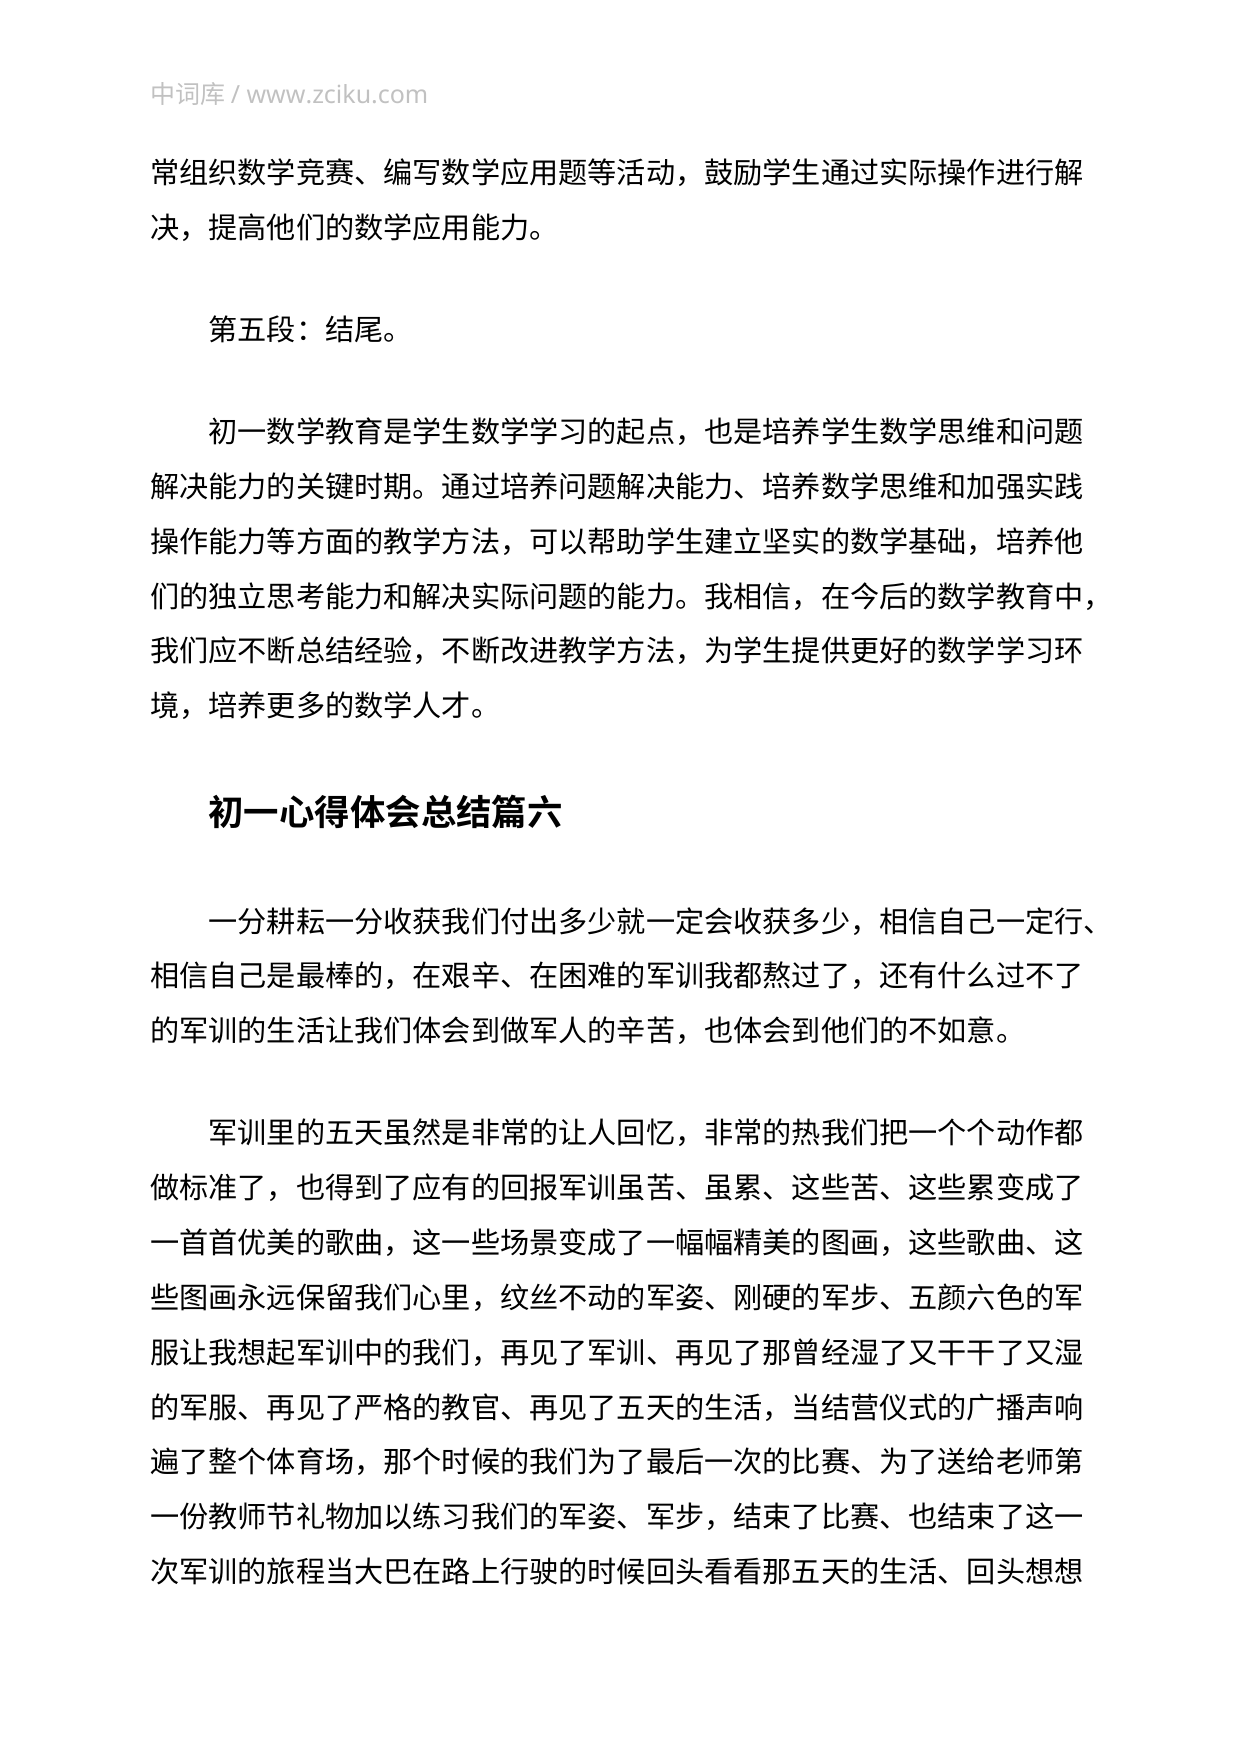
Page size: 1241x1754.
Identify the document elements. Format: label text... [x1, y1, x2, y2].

text 第五段：结尾。 [150, 307, 1090, 349]
text 初一心得体会总结篇六 [150, 785, 1090, 836]
text 初一数学教育是学生数学学习的起点，也是培养学生数学思维和问题解决能力的关键时期。通过培养问题解决能力、培养数学思维和加强实践操作能力等方面的教学方法，可以帮助学生建立坚实的数学基础，培养他们的独立思考能力和解决实际问题的能力。我相信，在今后的数学教育中，我们应不断总结经验，不断改进教学方法，为学生提供更好的数学学习环境，培养更多的数学人才。 [150, 408, 1090, 725]
text 一分耕耘一分收获我们付出多少就一定会收获多少，相信自己一定行、相信自己是最棒的，在艰辛、在困难的军训我都熬过了，还有什么过不了的军训的生活让我们体会到做军人的辛苦，也体会到他们的不如意。 [150, 898, 1090, 1050]
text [150, 150, 1090, 247]
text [150, 1110, 1090, 1591]
